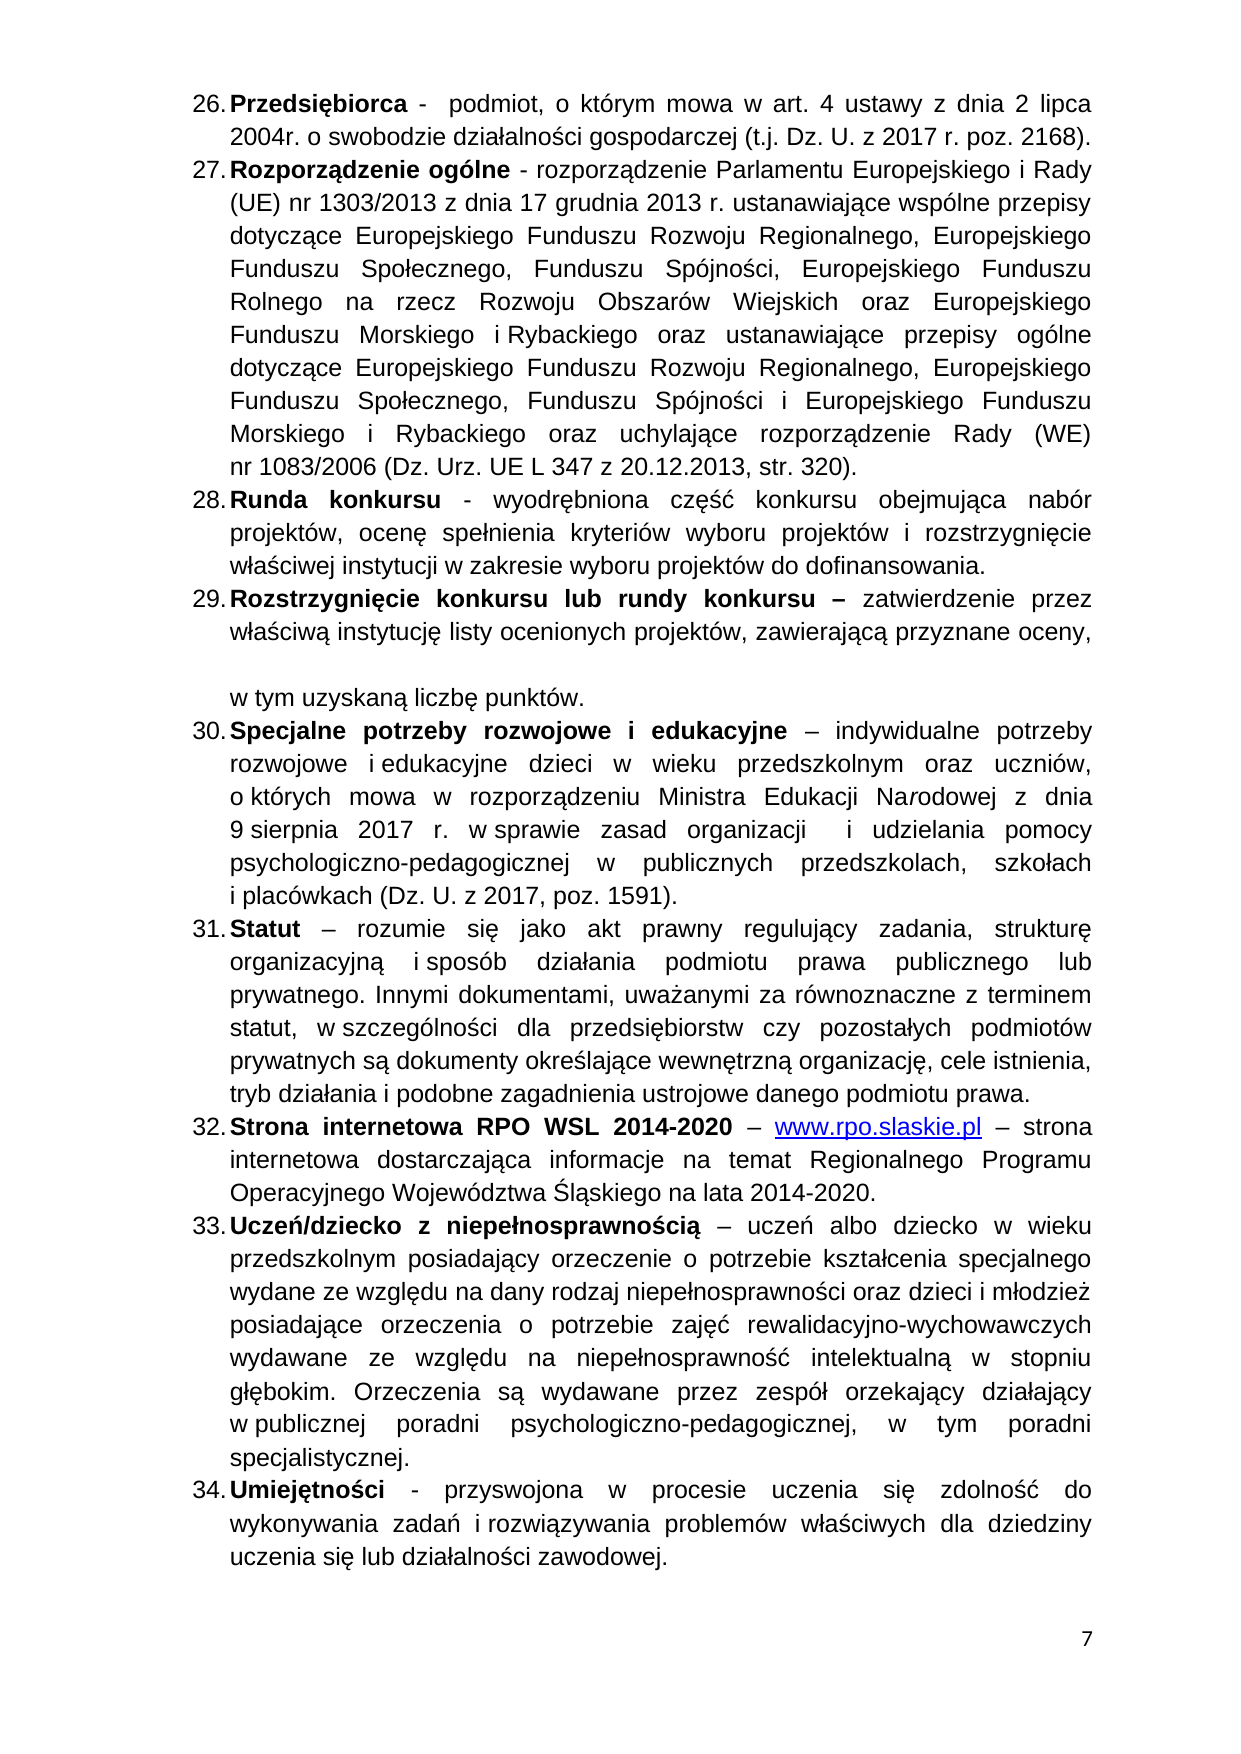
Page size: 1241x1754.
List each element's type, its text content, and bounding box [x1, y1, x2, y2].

list Rozstrzygnięcie konkursu lub rundy konkursu – zatwierdzenie przez właściwą instytucję listy ocenionych projektów, zawierającą przyznane oceny, w tym uzyskaną liczbę punktów. [192, 584, 1093, 712]
list Runda konkursu - wyodrębniona część konkursu obejmująca nabór projektów, ocenę spełnienia kryteriów wyboru projektów i rozstrzygnięcie właściwej instytucji w zakresie wyboru projektów do dofinansowania. [192, 485, 1093, 580]
list Przedsiębiorca - podmiot, o którym mowa w art. 4 ustawy z dnia 2 lipca 2004r. o swobodzie działalności gospodarczej (t.j. Dz. U. z 2017 r. poz. 2168). [192, 89, 1093, 150]
list Rozporządzenie ogólne - rozporządzenie Parlamentu Europejskiego i Rady (UE) nr 1303/2013 z dnia 17 grudnia 2013 r. ustanawiające wspólne przepisy dotyczące Europejskiego Funduszu Rozwoju Regionalnego, Europejskiego Funduszu Społecznego, Funduszu Spójności, Europejskiego Funduszu Rolnego na rzecz Rozwoju Obszarów Wiejskich oraz Europejskiego Funduszu Morskiego i Rybackiego oraz ustanawiające przepisy ogólne dotyczące Europejskiego Funduszu Rozwoju Regionalnego, Europejskiego Funduszu Społecznego, Funduszu Spójności i Europejskiego Funduszu Morskiego i Rybackiego oraz uchylające rozporządzenie Rady (WE) nr 1083/2006 (Dz. Urz. UE L 347 z 20.12.2013, str. 320). [192, 155, 1093, 481]
list Uczeń/dziecko z niepełnosprawnością – uczeń albo dziecko w wieku przedszkolnym posiadający orzeczenie o potrzebie kształcenia specjalnego wydane ze względu na dany rodzaj niepełnosprawności oraz dzieci i młodzież posiadające orzeczenia o potrzebie zajęć rewalidacyjno-wychowawczych wydawane ze względu na niepełnosprawność intelektualną w stopniu głębokim. Orzeczenia są wydawane przez zespół orzekający działający w publicznej poradni psychologiczno-pedagogicznej, w tym poradni specjalistycznej. [192, 1211, 1093, 1471]
list Specjalne potrzeby rozwojowe i edukacyjne – indywidualne potrzeby rozwojowe i edukacyjne dzieci w wieku przedszkolnym oraz uczniów, o których mowa w rozporządzeniu Ministra Edukacji Narodowej z dnia 9 sierpnia 2017 r. w sprawie zasad organizacji i udzielania pomocy psychologiczno-pedagogicznej w publicznych przedszkolach, szkołach i placówkach (Dz. U. z 2017, poz. 1591). [192, 716, 1093, 910]
list Statut – rozumie się jako akt prawny regulujący zadania, strukturę organizacyjną i sposób działania podmiotu prawa publicznego lub prywatnego. Innymi dokumentami, uważanymi za równoznaczne z terminem statut, w szczególności dla przedsiębiorstw czy pozostałych podmiotów prywatnych są dokumenty określające wewnętrzną organizację, cele istnienia, tryb działania i podobne zagadnienia ustrojowe danego podmiotu prawa. [192, 914, 1093, 1108]
list Umiejętności - przyswojona w procesie uczenia się zdolność do wykonywania zadań i rozwiązywania problemów właściwych dla dziedziny uczenia się lub działalności zawodowej. [192, 1476, 1093, 1570]
list Strona internetowa RPO WSL 2014-2020 – www.rpo.slaskie.pl – strona internetowa dostarczająca informacje na temat Regionalnego Programu Operacyjnego Województwa Śląskiego na lata 2014-2020. [192, 1112, 1093, 1207]
